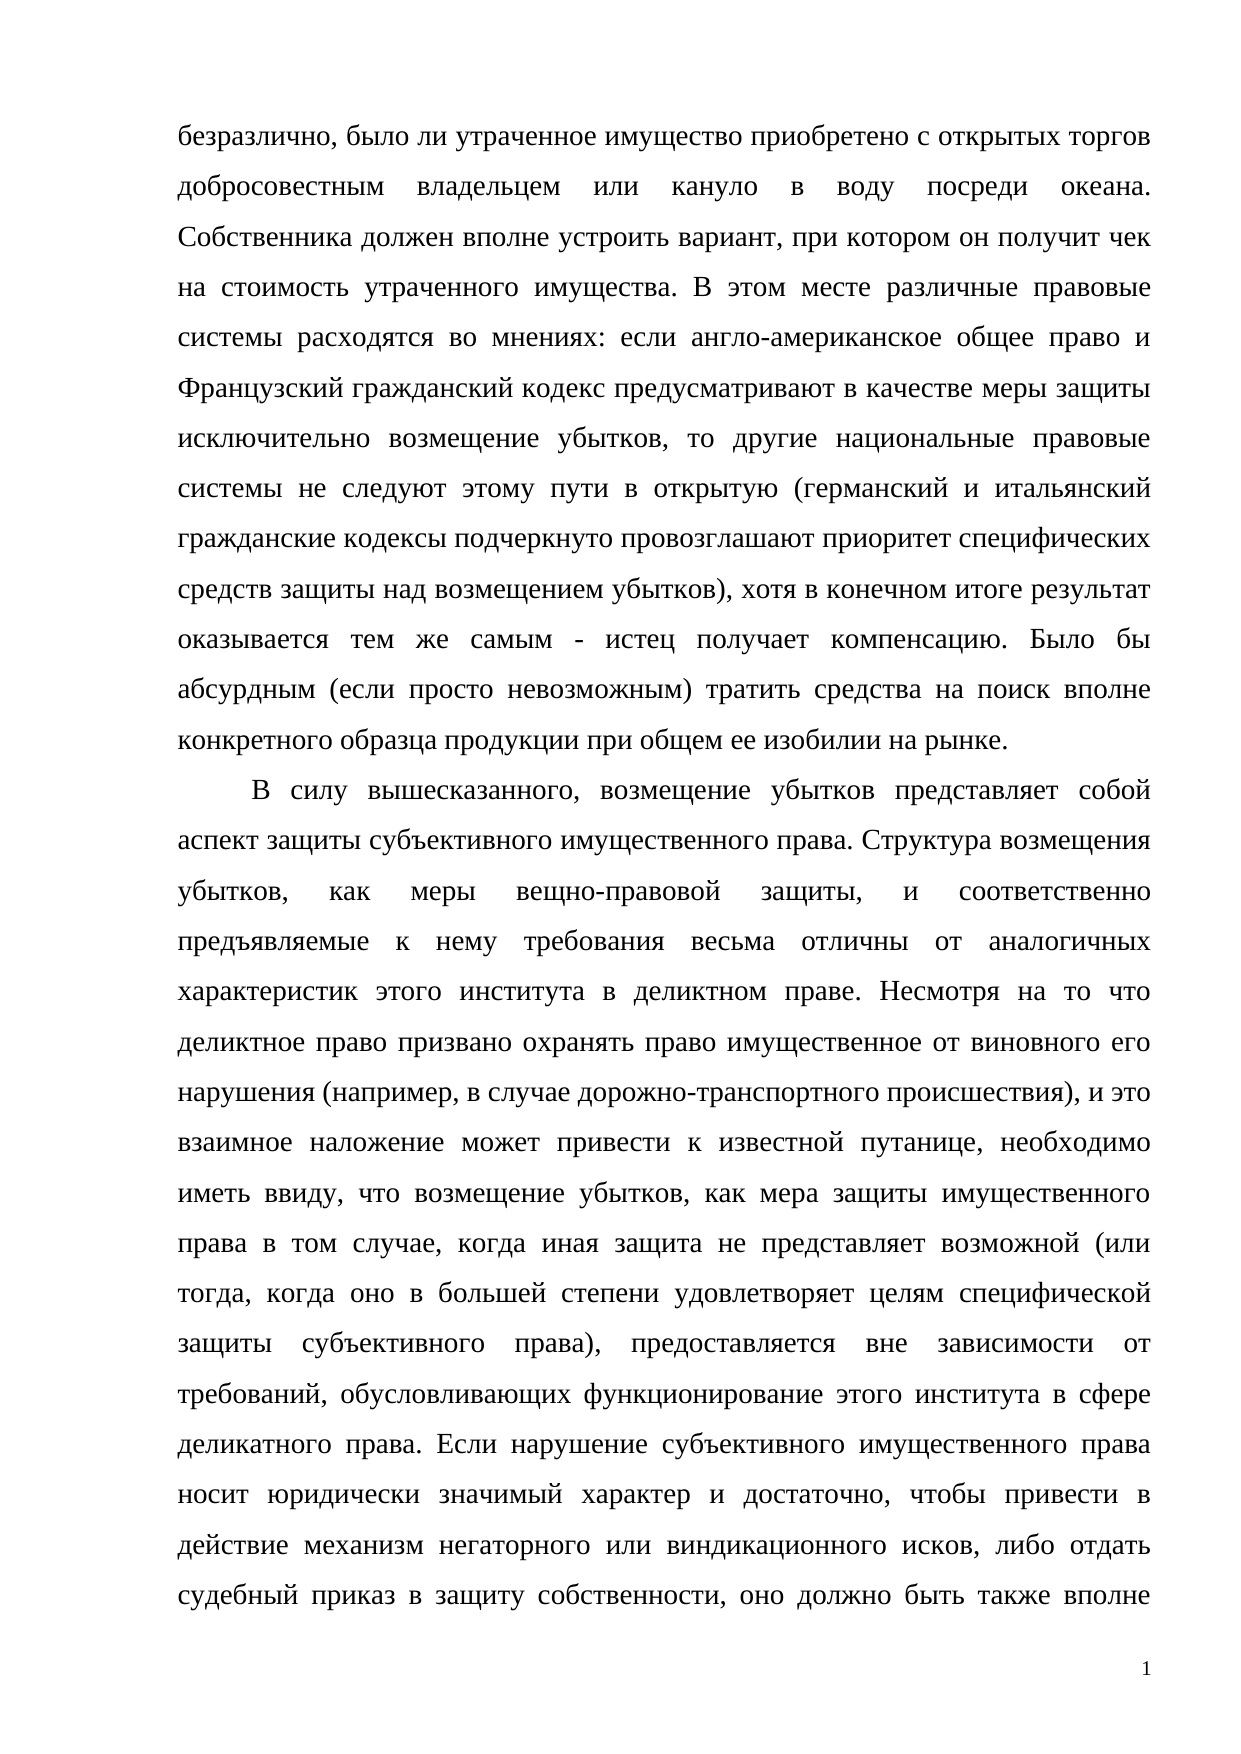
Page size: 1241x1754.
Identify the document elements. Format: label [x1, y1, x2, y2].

text [177, 118, 1152, 755]
text [177, 772, 1152, 1611]
